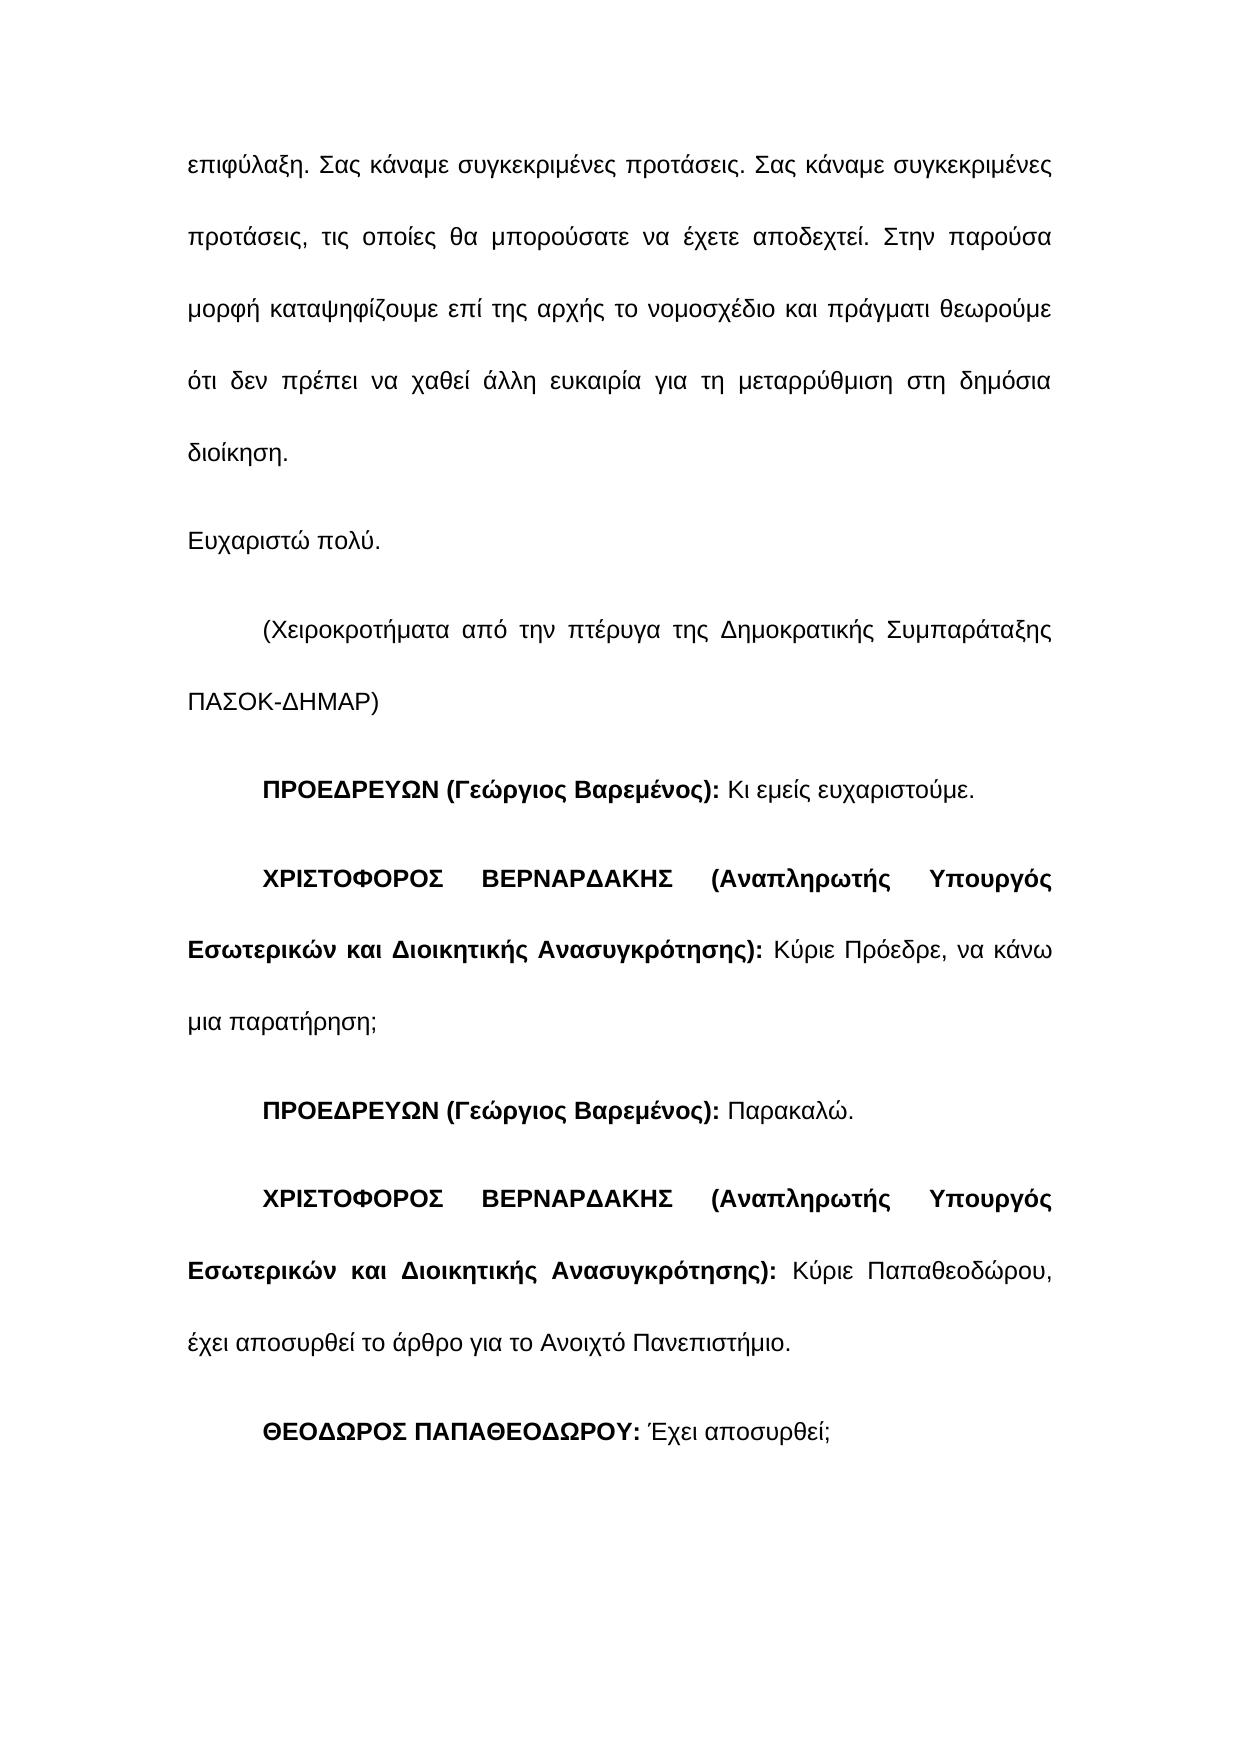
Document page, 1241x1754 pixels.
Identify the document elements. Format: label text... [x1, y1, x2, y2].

text ΠΡΟΕΔΡΕΥΩΝ (Γεώργιος Βαρεμένος): Κι εμείς ευχαριστούμε. [187, 775, 1053, 804]
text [187, 150, 1053, 466]
text (Χειροκροτήματα από την πτέρυγα της Δημοκρατικής Συμπαράταξης ΠΑΣΟΚ-ΔΗΜΑΡ) [187, 614, 1053, 715]
text ΧΡΙΣΤΟΦΟΡΟΣ ΒΕΡΝΑΡΔΑΚΗΣ (Αναπληρωτής Υπουργός Εσωτερικών και Διοικητικής Ανασυγκρότησης): Κύριε Παπαθεοδώρου, έχει αποσυρθεί το άρθρο για το Ανοιχτό Πανεπιστήμιο. [187, 1184, 1053, 1357]
text Ευχαριστώ πολύ. [187, 526, 1053, 555]
text ΠΡΟΕΔΡΕΥΩΝ (Γεώργιος Βαρεμένος): Παρακαλώ. [187, 1096, 1053, 1124]
text ΘΕΟΔΩΡΟΣ ΠΑΠΑΘΕΟΔΩΡΟΥ: Έχει αποσυρθεί; [187, 1417, 1053, 1445]
text ΧΡΙΣΤΟΦΟΡΟΣ ΒΕΡΝΑΡΔΑΚΗΣ (Αναπληρωτής Υπουργός Εσωτερικών και Διοικητικής Ανασυγκρότησης): Κύριε Πρόεδρε, να κάνω μια παρατήρηση; [187, 863, 1053, 1036]
